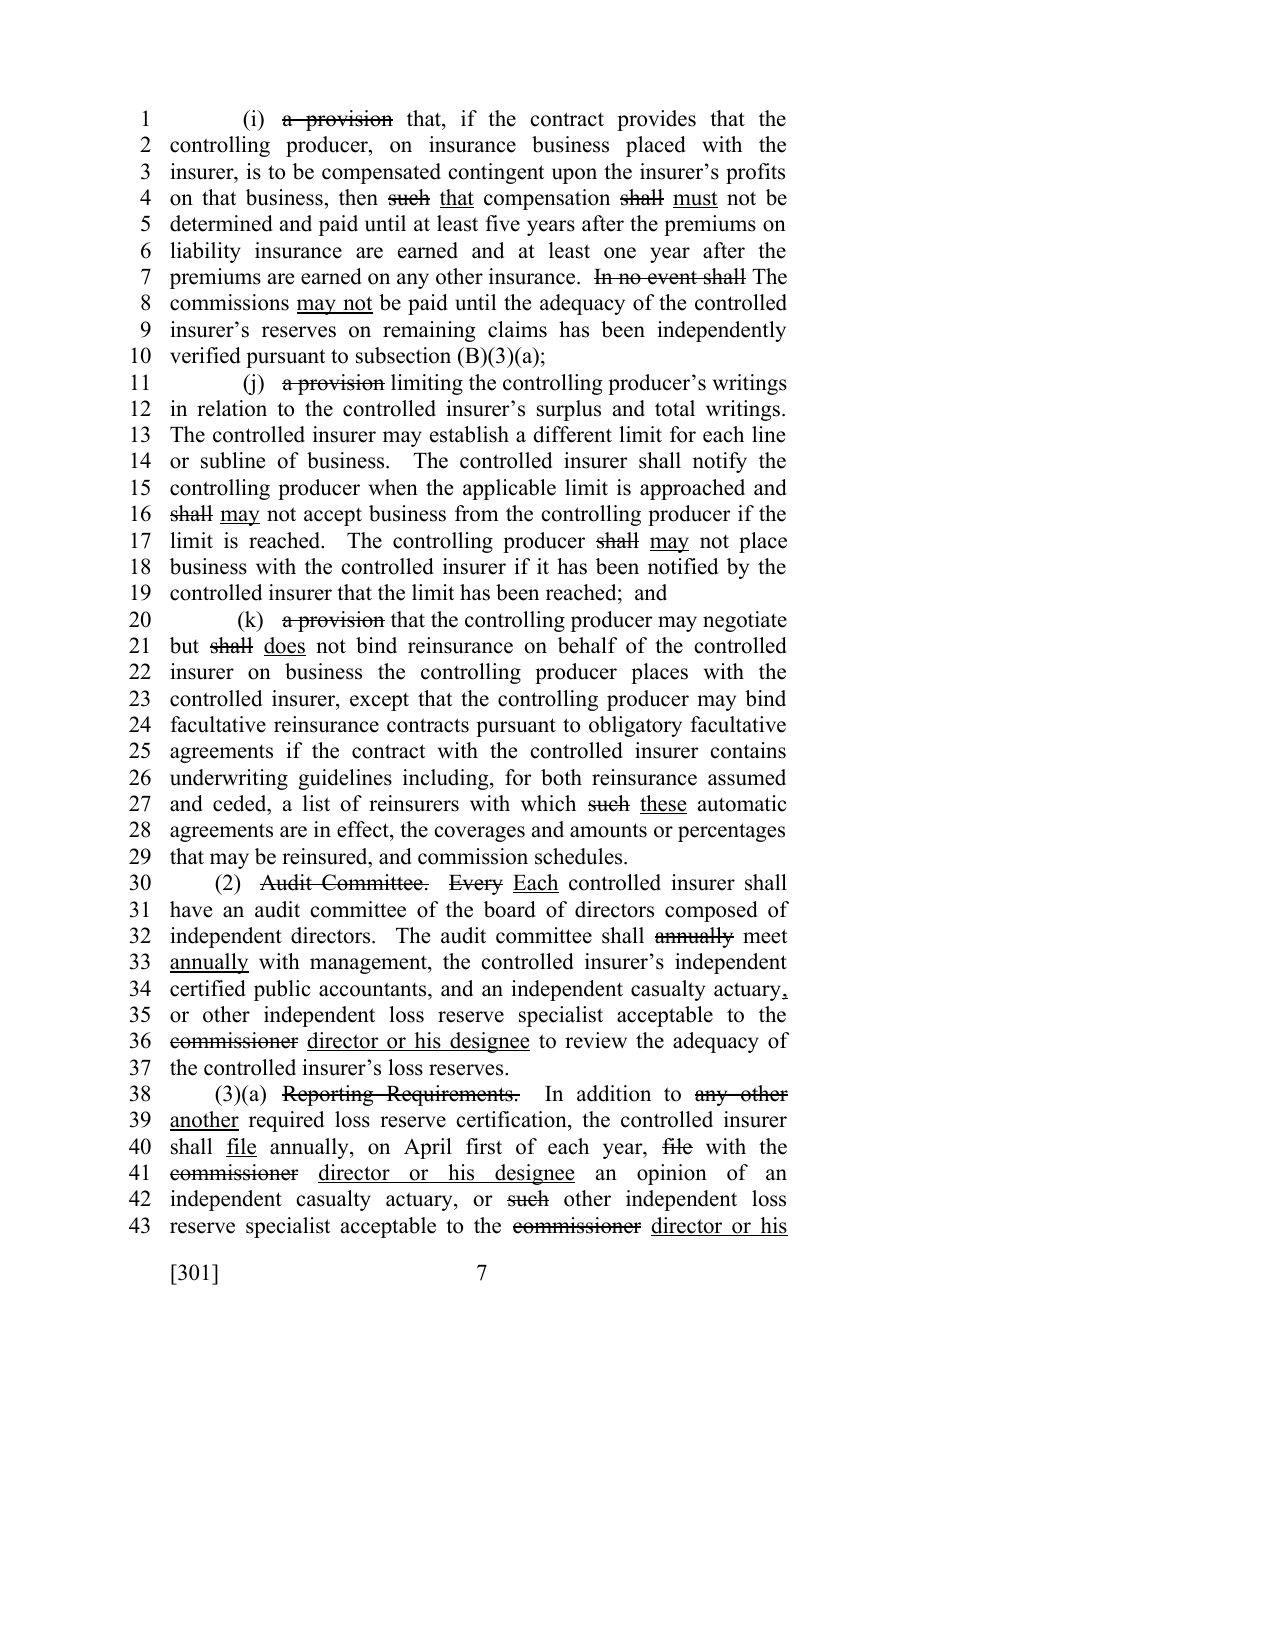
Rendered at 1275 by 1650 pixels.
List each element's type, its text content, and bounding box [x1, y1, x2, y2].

text (k) a provision that the controlling producer may negotiate but shall does not bind reinsurance on behalf of the controlled insurer on business the controlling producer places with the controlled insurer, except that the controlling producer may bind facultative reinsurance contracts pursuant to obligatory facultative agreements if the contract with the controlled insurer contains underwriting guidelines including, for both reinsurance assumed and ceded, a list of reinsurers with which such these automatic agreements are in effect, the coverages and amounts or percentages that may be reinsured, and commission schedules. [169, 606, 787, 869]
text (i) a provision that, if the contract provides that the controlling producer, on insurance business placed with the insurer, is to be compensated contingent upon the insurer’s profits on that business, then such that compensation shall must not be determined and paid until at least five years after the premiums on liability insurance are earned and at least one year after the premiums are earned on any other insurance. In no event shall The commissions may not be paid until the adequacy of the controlled insurer’s reserves on remaining claims has been independently verified pursuant to subsection (B)(3)(a); [169, 105, 787, 368]
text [169, 1080, 787, 1238]
text (j) a provision limiting the controlling producer’s writings in relation to the controlled insurer’s surplus and total writings. The controlled insurer may establish a different limit for each line or subline of business. The controlled insurer shall notify the controlling producer when the applicable limit is approached and shall may not accept business from the controlling producer if the limit is reached. The controlling producer shall may not place business with the controlled insurer if it has been notified by the controlled insurer that the limit has been reached; and [169, 368, 787, 606]
text (2) Audit Committee. Every Each controlled insurer shall have an audit committee of the board of directors composed of independent directors. The audit committee shall annually meet annually with management, the controlled insurer’s independent certified public accountants, and an independent casualty actuary, or other independent loss reserve specialist acceptable to the commissioner director or his designee to review the adequacy of the controlled insurer’s loss reserves. [169, 869, 787, 1080]
